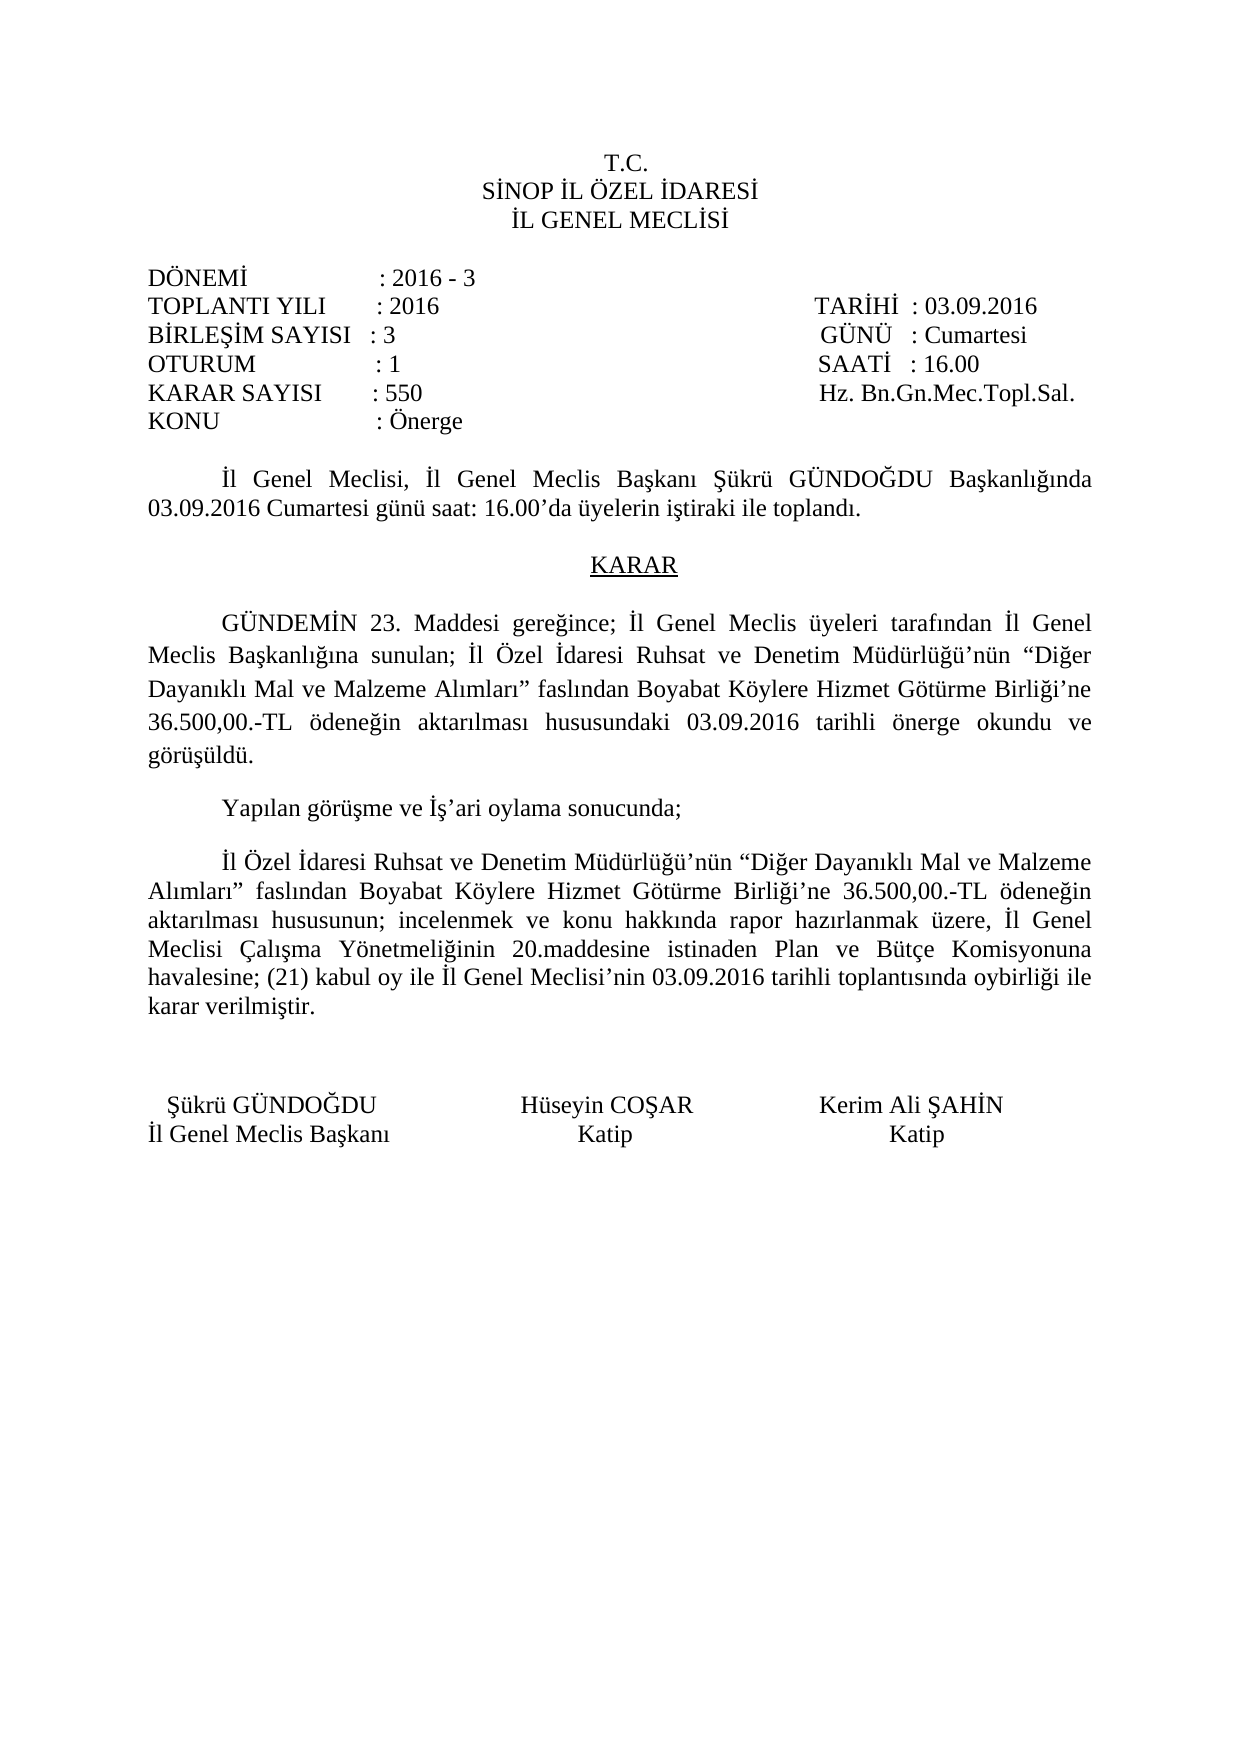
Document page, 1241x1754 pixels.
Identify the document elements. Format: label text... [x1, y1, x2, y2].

text KARAR SAYISI : 550 Hz. Bn.Gn.Mec.Topl.Sal. [148, 378, 1093, 406]
text T.C. [148, 148, 1093, 176]
text KONU : Önerge [148, 406, 1093, 435]
text TOPLANTI YILI : 2016 TARİHİ : 03.09.2016 [148, 291, 1093, 320]
text DÖNEMİ : 2016 - 3 [148, 263, 1093, 291]
text Şükrü GÜNDOĞDU Hüseyin COŞAR Kerim Ali ŞAHİN [148, 1090, 1093, 1119]
text OTURUM : 1 SAATİ : 16.00 [148, 349, 1093, 378]
text Yapılan görüşme ve İş’ari oylama sonucunda; [148, 793, 1093, 822]
text İl Özel İdaresi Ruhsat ve Denetim Müdürlüğü’nün “Diğer Dayanıklı Mal ve Malzeme Alımları” faslından Boyabat Köylere Hizmet Götürme Birliği’ne 36.500,00.-TL ödeneğin aktarılması hususunun; incelenmek ve konu hakkında rapor hazırlanmak üzere, İl Genel Meclisi Çalışma Yönetmeliğinin 20.maddesine istinaden Plan ve Bütçe Komisyonuna havalesine; (21) kabul oy ile İl Genel Meclisi’nin 03.09.2016 tarihli toplantısında oybirliği ile karar verilmiştir. [148, 847, 1093, 1020]
text İl Genel Meclisi, İl Genel Meclis Başkanı Şükrü GÜNDOĞDU Başkanlığında 03.09.2016 Cumartesi günü saat: 16.00’da üyelerin iştiraki ile toplandı. [148, 464, 1093, 521]
text GÜNDEMİN 23. Maddesi gereğince; İl Genel Meclis üyeleri tarafından İl Genel Meclis Başkanlığına sunulan; İl Özel İdaresi Ruhsat ve Denetim Müdürlüğü’nün “Diğer Dayanıklı Mal ve Malzeme Alımları” faslından Boyabat Köylere Hizmet Götürme Birliği’ne 36.500,00.-TL ödeneğin aktarılması hususundaki 03.09.2016 tarihli önerge okundu ve görüşüldü. [148, 608, 1093, 768]
text İl Genel Meclis Başkanı Katip Katip [148, 1119, 1093, 1148]
text BİRLEŞİM SAYISI : 3 GÜNÜ : Cumartesi [148, 320, 1093, 349]
text SİNOP İL ÖZEL İDARESİ [148, 176, 1093, 205]
text KARAR [516, 550, 1093, 579]
text İL GENEL MECLİSİ [148, 205, 1093, 234]
